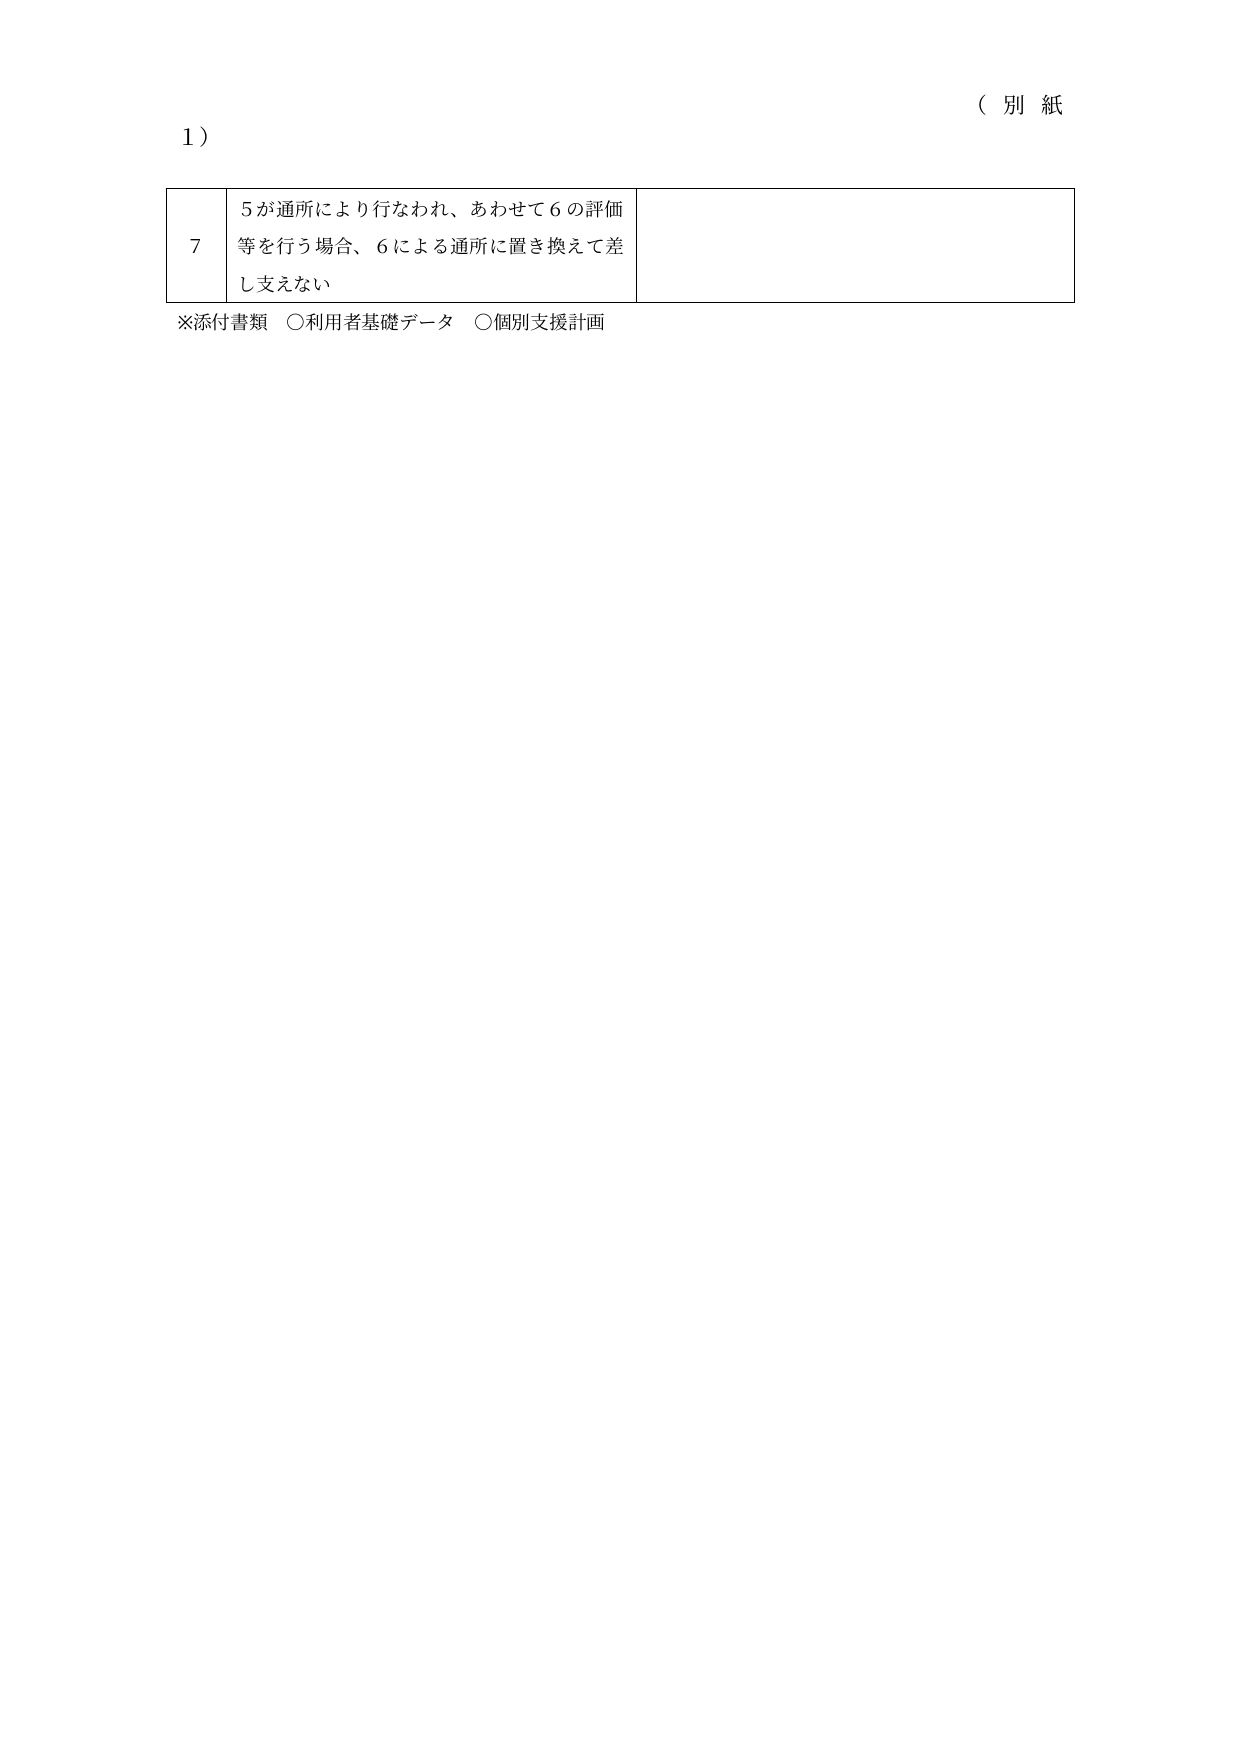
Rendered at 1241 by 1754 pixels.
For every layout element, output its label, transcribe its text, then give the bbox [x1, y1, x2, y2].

text ※添付書類 ○利用者基礎データ ○個別支援計画 [177, 303, 1063, 340]
table_cell [637, 189, 1074, 302]
table_cell ７ [167, 189, 226, 302]
table_cell ５が通所により行なわれ、あわせて６の評価等を行う場合、６による通所に置き換えて差し支えない [227, 189, 636, 302]
